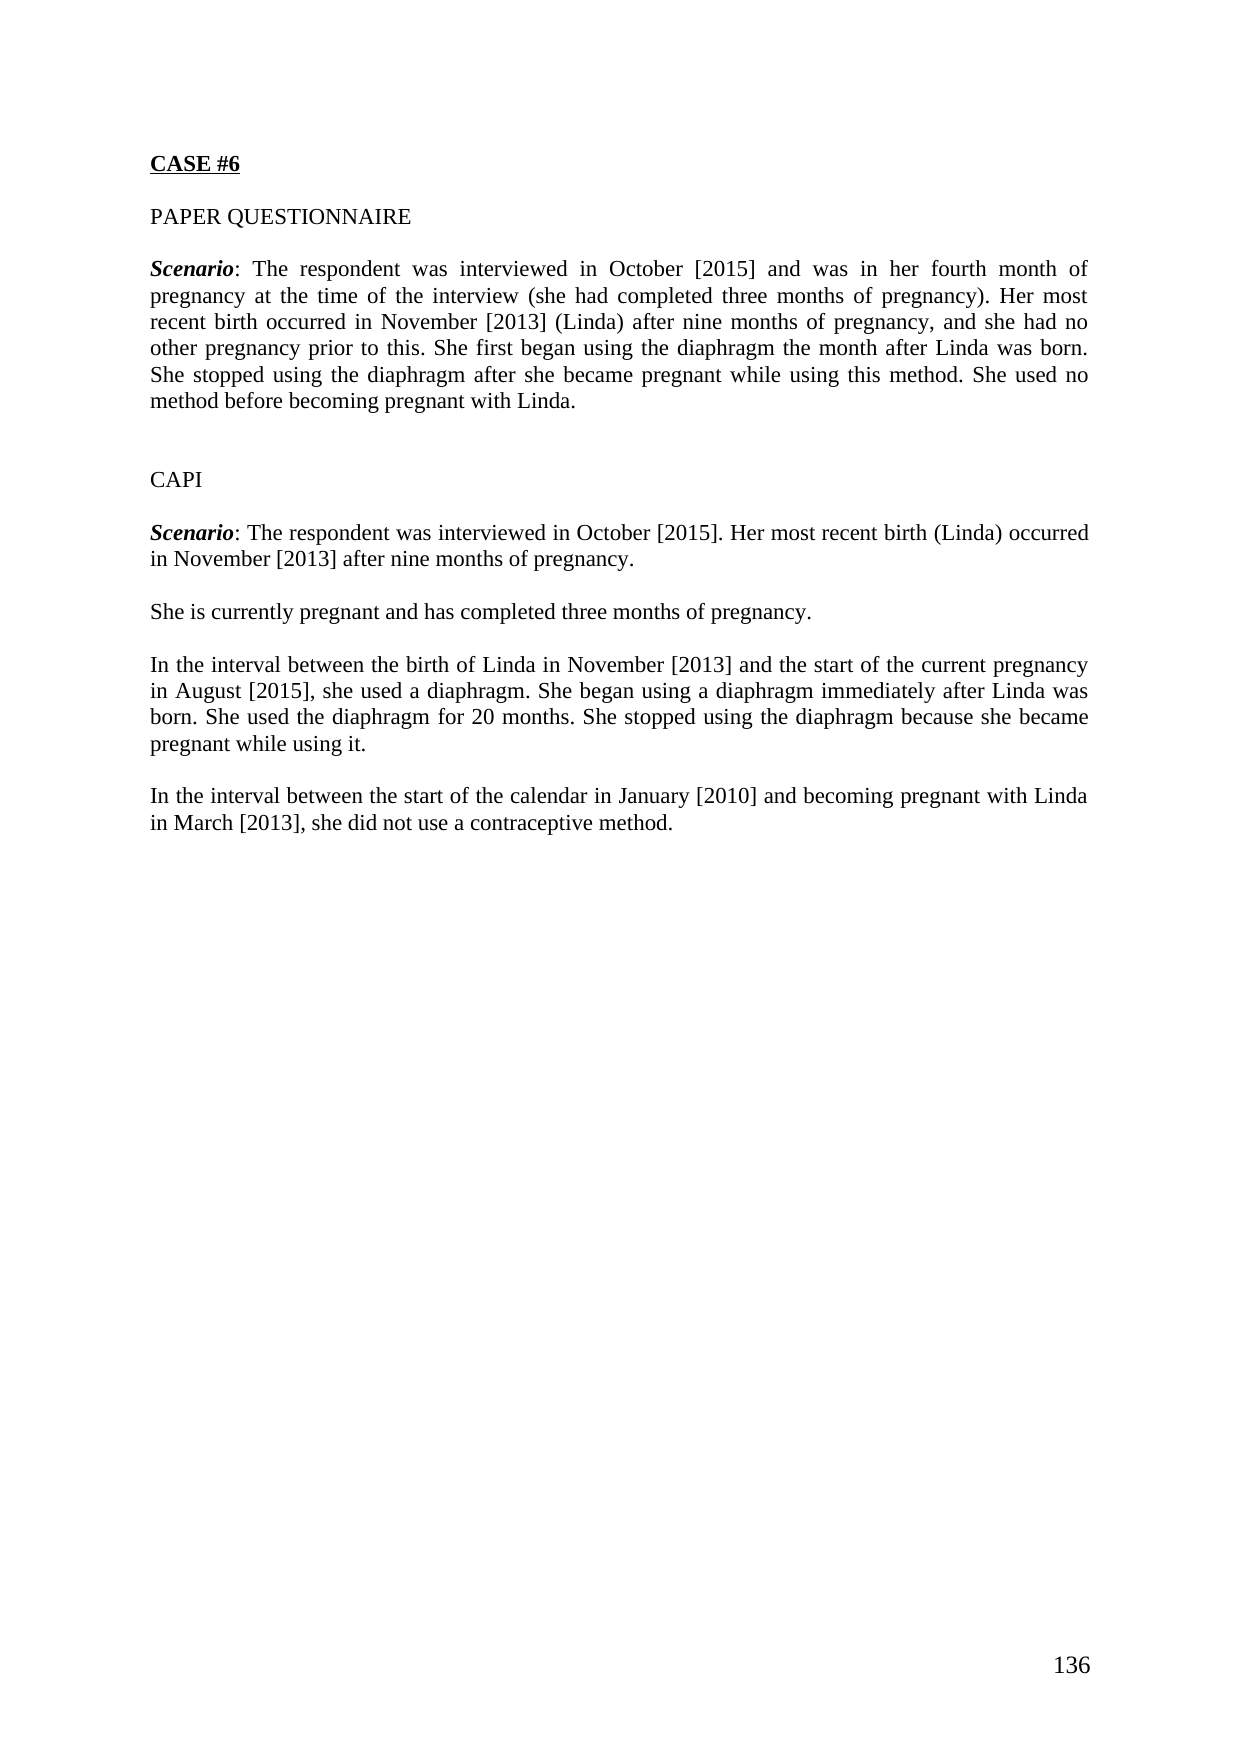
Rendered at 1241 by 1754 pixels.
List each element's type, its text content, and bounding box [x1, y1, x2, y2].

text PAPER QUESTIONNAIRE [150, 203, 1090, 229]
text In the interval between the start of the calendar in January [2010] and becoming pregnant with Linda in March [2013], she did not use a contraceptive method. [150, 782, 1090, 835]
text She is currently pregnant and has completed three months of pregnancy. [150, 598, 1090, 624]
text CAPI [150, 466, 1090, 493]
text Scenario: The respondent was interviewed in October [2015]. Her most recent birth (Linda) occurred in November [2013] after nine months of pregnancy. [150, 519, 1090, 572]
text In the interval between the birth of Linda in November [2013] and the start of the current pregnancy in August [2015], she used a diaphragm. She began using a diaphragm immediately after Linda was born. She used the diaphragm for 20 months. She stopped using the diaphragm because she became pregnant while using it. [150, 651, 1090, 756]
text CASE #6 [150, 150, 1090, 176]
text Scenario: The respondent was interviewed in October [2015] and was in her fourth month of pregnancy at the time of the interview (she had completed three months of pregnancy). Her most recent birth occurred in November [2013] (Linda) after nine months of pregnancy, and she had no other pregnancy prior to this. She first began using the diaphragm the month after Linda was born. She stopped using the diaphragm after she became pregnant while using this method. She used no method before becoming pregnant with Linda. [150, 255, 1090, 413]
